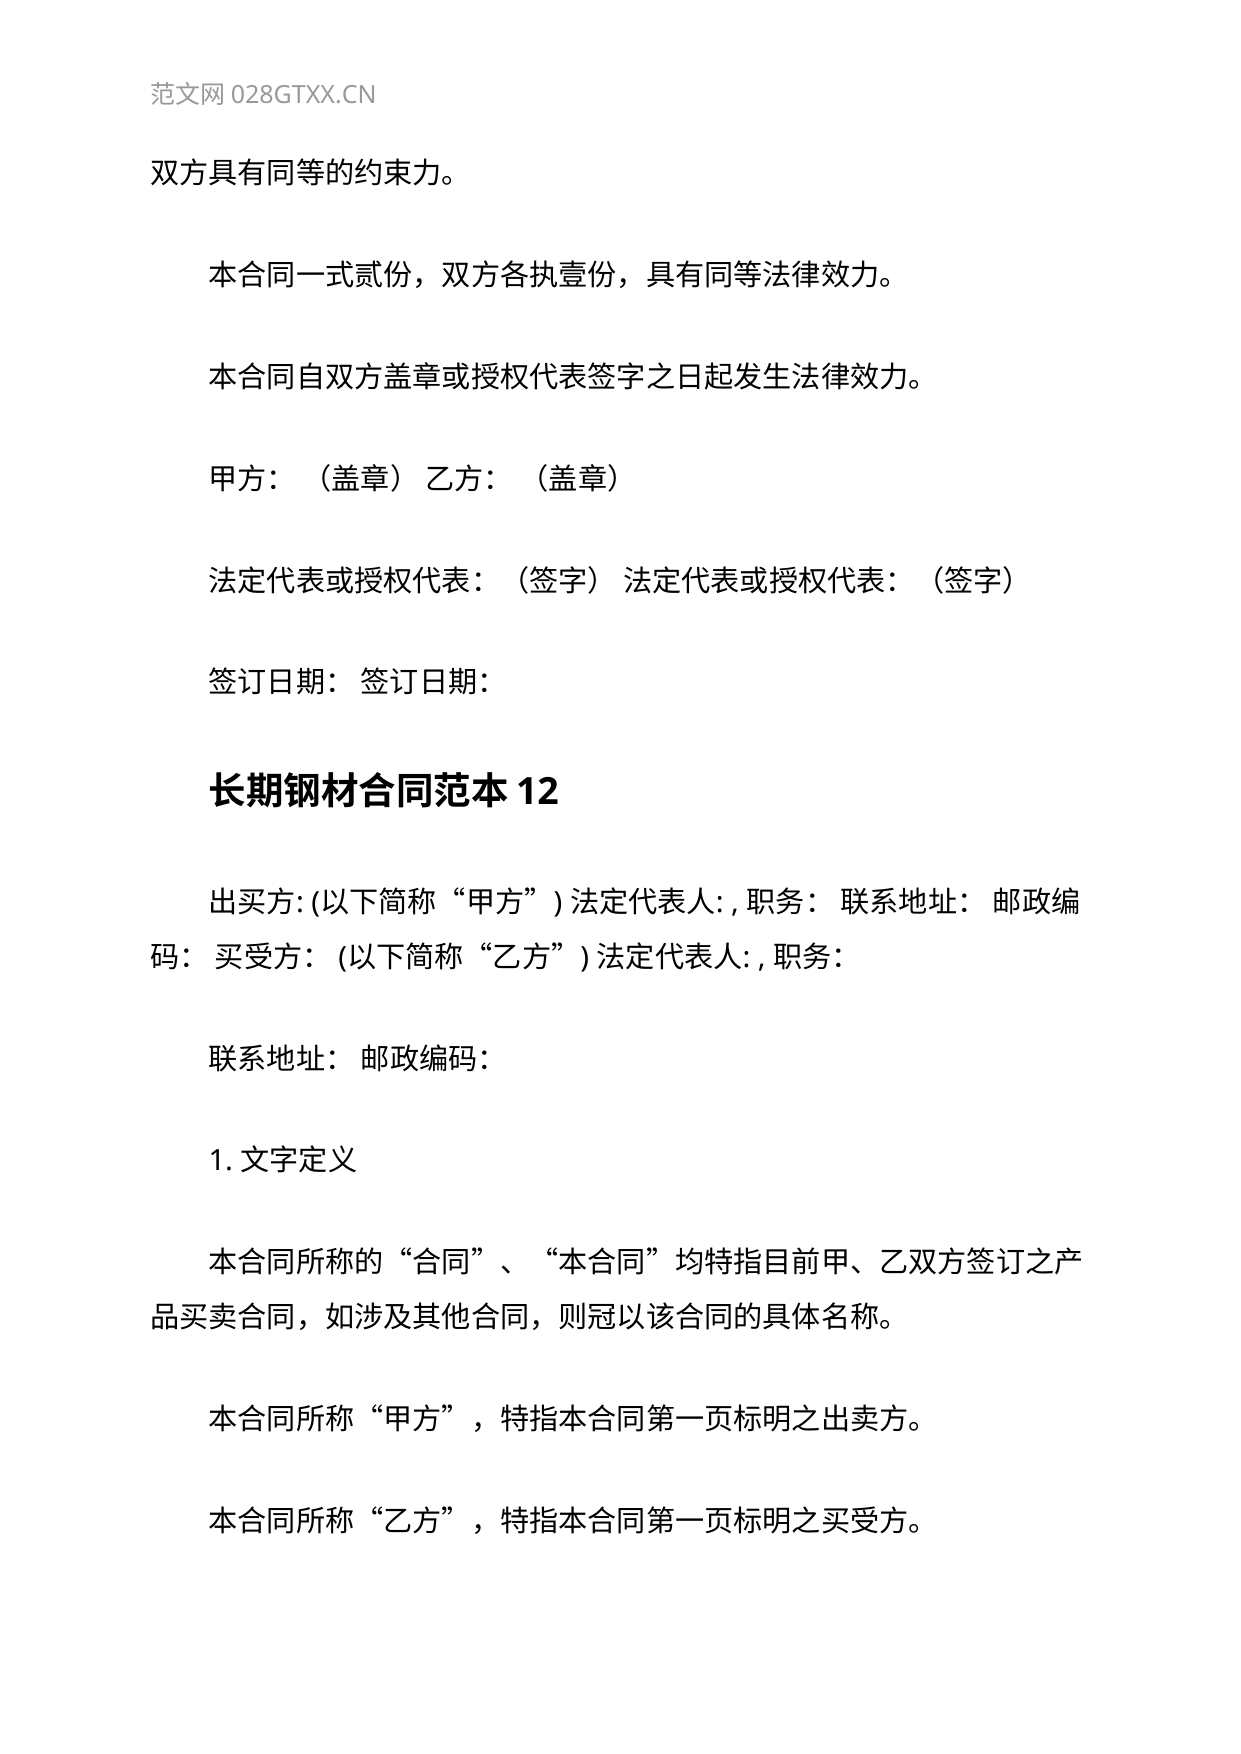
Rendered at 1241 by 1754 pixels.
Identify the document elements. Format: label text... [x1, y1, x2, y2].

text 长期钢材合同范本12 [150, 761, 1090, 815]
text 甲方： （盖章） 乙方： （盖章） [150, 455, 1090, 498]
text 本合同所称“乙方”，特指本合同第一页标明之买受方。 [150, 1497, 1090, 1540]
text 法定代表或授权代表：（签字） 法定代表或授权代表：（签字） [150, 557, 1090, 599]
text 出买方: (以下简称“甲方”) 法定代表人: , 职务： 联系地址： 邮政编码： 买受方： (以下简称“乙方”) 法定代表人: , 职务： [150, 878, 1090, 976]
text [150, 150, 1090, 192]
text 联系地址： 邮政编码： [150, 1035, 1090, 1077]
text 本合同自双方盖章或授权代表签字之日起发生法律效力。 [150, 353, 1090, 396]
text 签订日期： 签订日期： [150, 659, 1090, 701]
text 本合同一式贰份，双方各执壹份，具有同等法律效力。 [150, 252, 1090, 294]
text 本合同所称的“合同”、“本合同”均特指目前甲、乙双方签订之产品买卖合同，如涉及其他合同，则冠以该合同的具体名称。 [150, 1239, 1090, 1336]
text 1. 文字定义 [150, 1137, 1090, 1179]
text 本合同所称“甲方”，特指本合同第一页标明之出卖方。 [150, 1396, 1090, 1438]
